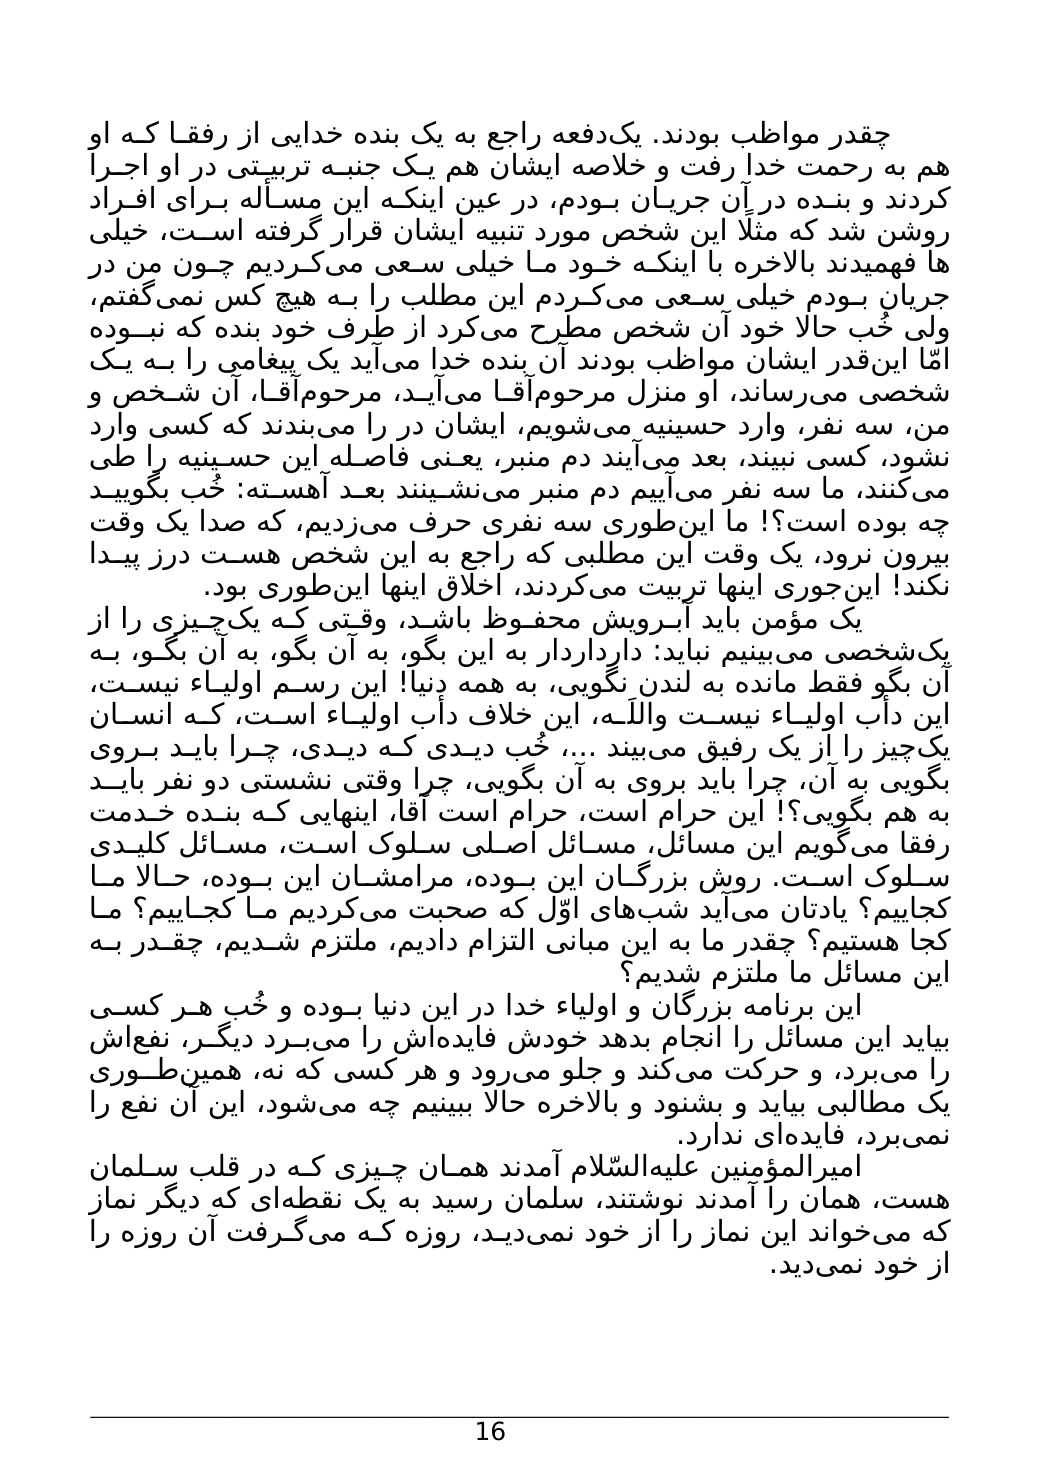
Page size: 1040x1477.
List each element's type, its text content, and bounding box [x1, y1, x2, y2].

text یک مؤمن باید آبرویش محفوظ باشد، وقتی که یک‌چیزی را از یک‌شخصی می‌بینیم نباید: دارداردار به این بگو، به آن بگو، به آن بگو، به آن بگو فقط مانده به لندن نگویی، به همه دنیا! این رسم اولیاء نیست، این دأب اولیاء نیست واللَه، این خلاف دأب اولیاء است، که انسان یک‌چیز را از یک رفیق می‌بیند ...، خُب دیدی که دیدی، چرا باید بروی بگویی به آن، چرا باید بروی به آن بگویی، چرا وقتی نشستی دو نفر باید به هم بگویی؟! این حرام است، حرام است آقا، اینهایی که بنده خدمت رفقا می‌گویم این مسائل، مسائل اصلی سلوک است، مسائل کلیدی سلوک است. روش بزرگان این بوده، مرامشان این بوده، حالا ما کجاییم؟ یادتان می‌آید شب‌های اوّل که صحبت می‌کردیم ما کجاییم؟ ما کجا هستیم؟ چقدر ما به این مبانی التزام دادیم، ملتزم شدیم، چقدر به این مسائل ما ملتزم شدیم؟ [89, 602, 951, 990]
text چقدر مواظب بودند. یک‌دفعه راجع به یک بنده خدایی از رفقا که او هم به رحمت خدا رفت و خلاصه ایشان هم یک جنبه تربیتی در او اجرا کردند و بنده در آن جریان بودم، در عین اینکه این مسأله برای افراد روشن شد که مثلًا این شخص مورد تنبیه ایشان قرار گرفته است، خیلی ها فهمیدند بالاخره با اینکه خود ما خیلی سعی می‌کردیم چون من در جریان بودم خیلی سعی می‌کردم این مطلب را به هیچ کس نمی‌گفتم، ولی خُب حالا خود آن شخص مطرح می‌کرد از طرف خود بنده که نبوده امّا این‌قدر ایشان مواظب بودند آن بنده خدا می‌آید یک پیغامی را به یک شخصی می‌رساند، او منزل مرحوم‌آقا می‌آید، مرحوم‌آقا، آن شخص و من، سه نفر، وارد حسینیه می‌شویم، ایشان در را می‌بندند که کسی وارد نشود، کسی نبیند، بعد می‌آیند دم منبر، یعنی فاصله این حسینیه را طی می‌کنند، ما سه نفر می‌آییم دم منبر می‌نشینند بعد آهسته: خُب بگویید چه بوده است؟! ما این‌طوری سه نفری حرف می‌زدیم، که صدا یک وقت بیرون نرود، یک وقت این مطلبی که راجع به این شخص هست درز پیدا نکند! این‌جوری اینها تربیت می‌کردند، اخلاق اینها این‌طوری بود. [89, 118, 951, 602]
text این برنامه بزرگان و اولیاء خدا در این دنیا بوده و خُب هر کسی بیاید این مسائل را انجام بدهد خودش فایده‌اش را می‌برد دیگر، نفع‌اش را می‌برد، و حرکت می‌کند و جلو می‌رود و هر کسی که نه، همین‌طوری یک مطالبی بیاید و بشنود و بالاخره حالا ببینیم چه می‌شود، این آن نفع را نمی‌برد، فایده‌ای ندارد. [89, 990, 951, 1151]
text امیرالمؤمنین علیه‌السّلام آمدند همان چیزی که در قلب سلمان هست، همان را آمدند نوشتند، سلمان رسید به یک نقطه‌ای که دیگر نماز که می‌خواند این نماز را از خود نمی‌دید، روزه که می‌گرفت آن روزه را از خود نمی‌دید. [89, 1151, 951, 1280]
